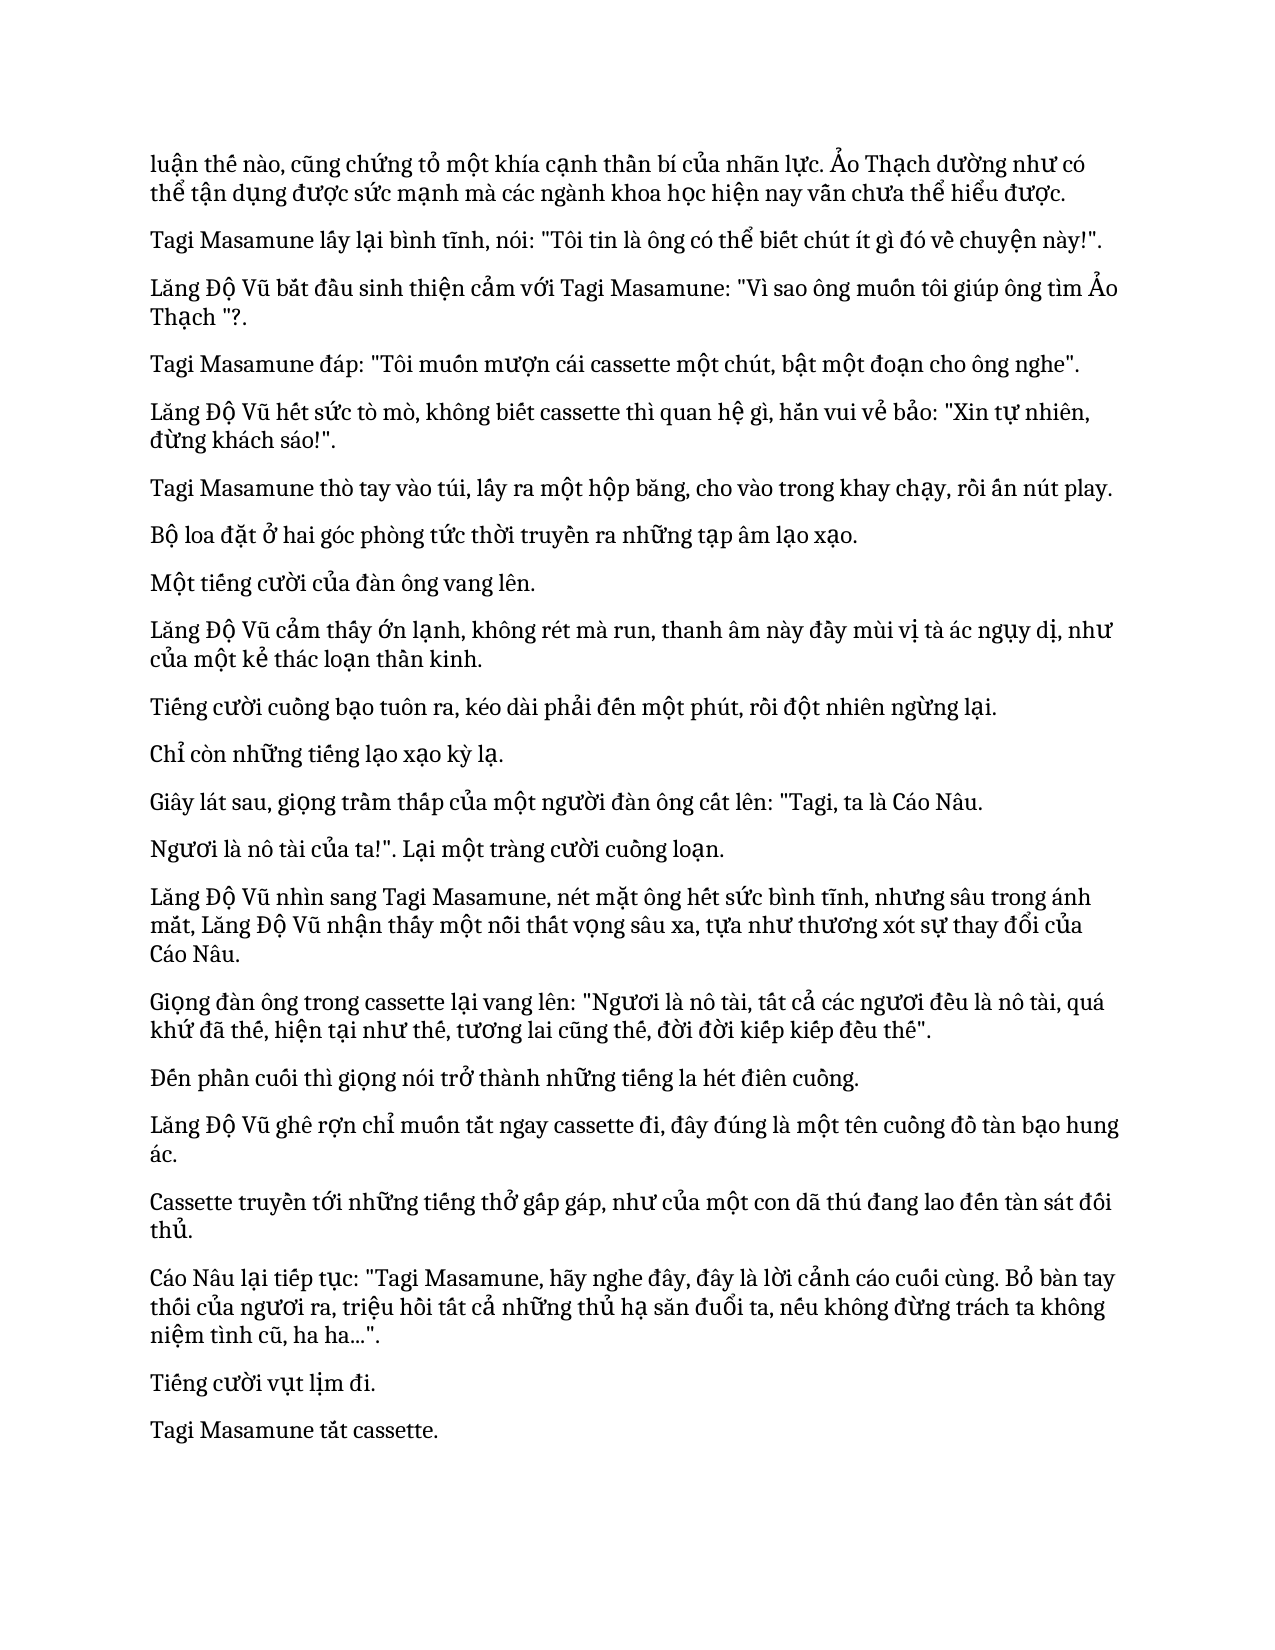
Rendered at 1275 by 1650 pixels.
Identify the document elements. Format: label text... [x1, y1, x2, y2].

text Một tiếng cười của đàn ông vang lên. [150, 569, 1125, 597]
text Tagi Masamune đáp: "Tôi muốn mượn cái cassette một chút, bật một đoạn cho ông nghe". [150, 350, 1125, 379]
text Giọng đàn ông trong cassette lại vang lên: "Ngươi là nô tài, tất cả các ngươi đều là nô tài, quá khứ đã thế, hiện tại như thế, tương lai cũng thế, đời đời kiếp kiếp đều thế". [150, 987, 1125, 1045]
text Chỉ còn những tiếng lạo xạo kỳ lạ. [150, 740, 1125, 769]
text Tagi Masamune thò tay vào túi, lấy ra một hộp băng, cho vào trong khay chạy, rồi ấn nút play. [150, 474, 1125, 502]
text Tiếng cười cuồng bạo tuôn ra, kéo dài phải đến một phút, rồi đột nhiên ngừng lại. [150, 692, 1125, 721]
text Lăng Độ Vũ hết sức tò mò, không biết cassette thì quan hệ gì, hắn vui vẻ bảo: "Xin tự nhiên, đừng khách sáo!". [150, 397, 1125, 455]
text Ngươi là nô tài của ta!". Lại một tràng cười cuồng loạn. [150, 835, 1125, 864]
text Đến phần cuối thì giọng nói trở thành những tiếng la hét điên cuồng. [150, 1064, 1125, 1092]
text Tagi Masamune tắt cassette. [150, 1416, 1125, 1445]
text Lăng Độ Vũ ghê rợn chỉ muốn tắt ngay cassette đi, đây đúng là một tên cuồng đồ tàn bạo hung ác. [150, 1111, 1125, 1169]
text Lăng Độ Vũ bắt đầu sinh thiện cảm với Tagi Masamune: "Vì sao ông muốn tôi giúp ông tìm Ảo Thạch "?. [150, 274, 1125, 331]
text Bộ loa đặt ở hai góc phòng tức thời truyền ra những tạp âm lạo xạo. [150, 521, 1125, 550]
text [150, 150, 1125, 207]
text Lăng Độ Vũ nhìn sang Tagi Masamune, nét mặt ông hết sức bình tĩnh, nhưng sâu trong ánh mắt, Lăng Độ Vũ nhận thấy một nỗi thất vọng sâu xa, tựa như thương xót sự thay đổi của Cáo Nâu. [150, 882, 1125, 969]
text Tiếng cười vụt lịm đi. [150, 1369, 1125, 1397]
text Giây lát sau, giọng trầm thấp của một người đàn ông cất lên: "Tagi, ta là Cáo Nâu. [150, 787, 1125, 816]
text Cáo Nâu lại tiếp tục: "Tagi Masamune, hãy nghe đây, đây là lời cảnh cáo cuối cùng. Bỏ bàn tay thối của ngươi ra, triệu hồi tất cả những thủ hạ săn đuổi ta, nếu không đừng trách ta không niệm tình cũ, ha ha...". [150, 1264, 1125, 1350]
text Lăng Độ Vũ cảm thấy ớn lạnh, không rét mà run, thanh âm này đầy mùi vị tà ác ngụy dị, như của một kẻ thác loạn thần kinh. [150, 616, 1125, 674]
text Tagi Masamune lấy lại bình tĩnh, nói: "Tôi tin là ông có thể biết chút ít gì đó về chuyện này!". [150, 226, 1125, 255]
text Cassette truyền tới những tiếng thở gấp gáp, như của một con dã thú đang lao đến tàn sát đối thủ. [150, 1187, 1125, 1245]
